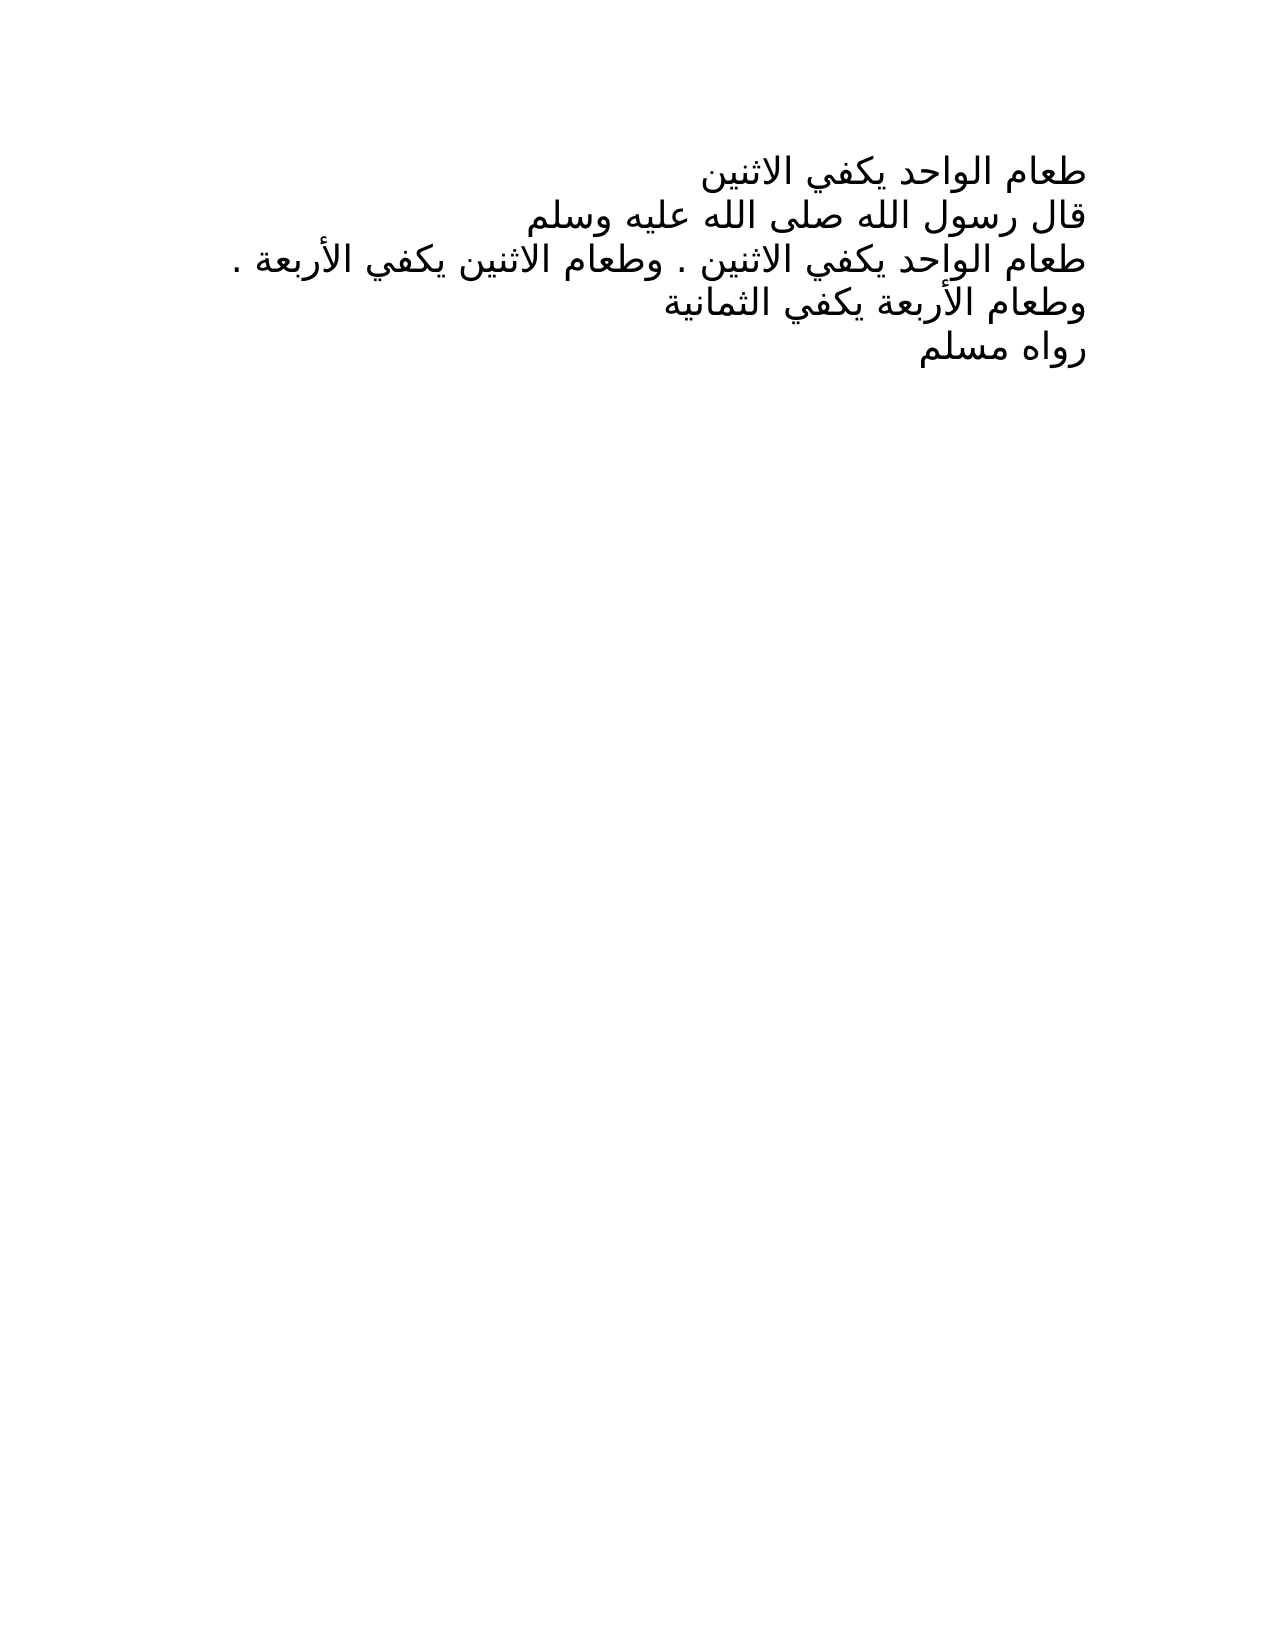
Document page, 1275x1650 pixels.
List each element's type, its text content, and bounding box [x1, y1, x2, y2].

text طعام الواحد يكفي الاثنين [187, 150, 1087, 194]
text رواه مسلم [187, 324, 1087, 368]
text طعام الواحد يكفي الاثنين . وطعام الاثنين يكفي الأربعة . وطعام الأربعة يكفي الثمانية [187, 237, 1087, 324]
text قال رسول الله صلى الله عليه وسلم [187, 194, 1087, 237]
